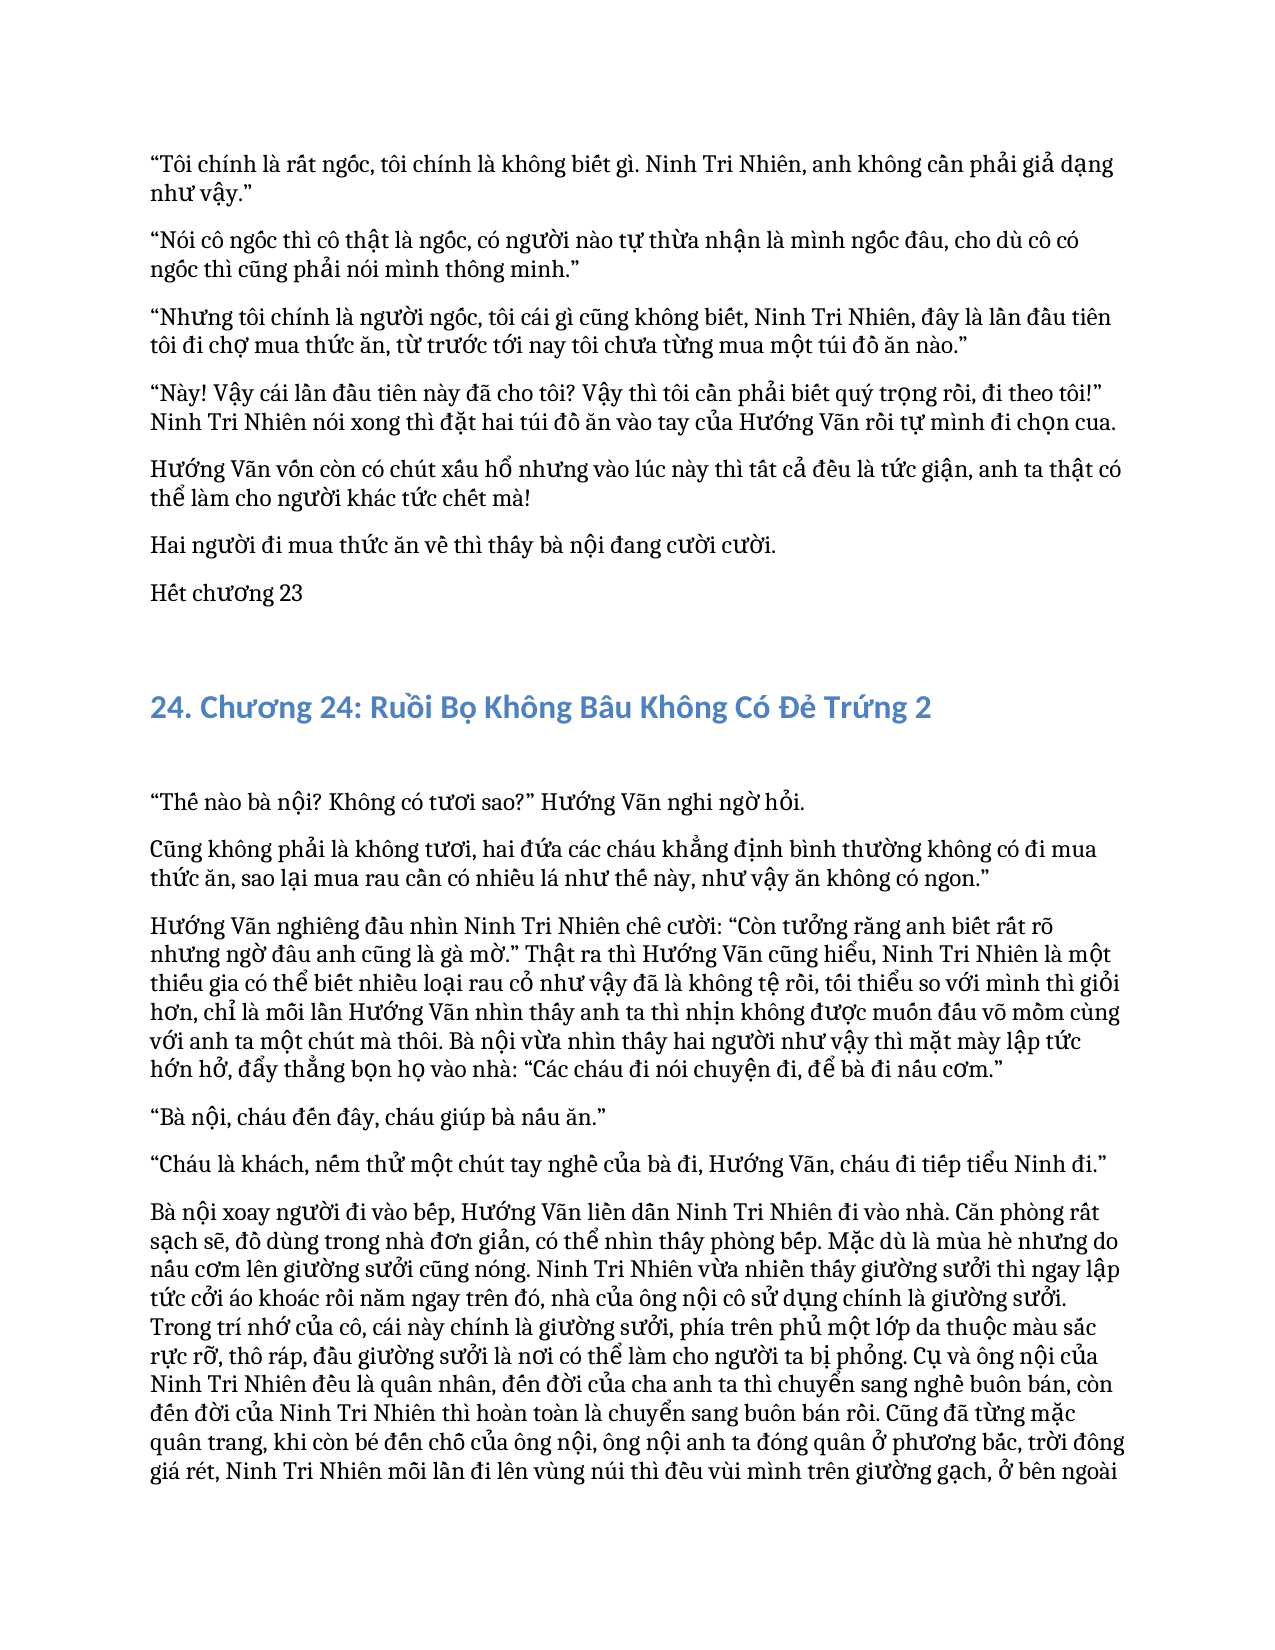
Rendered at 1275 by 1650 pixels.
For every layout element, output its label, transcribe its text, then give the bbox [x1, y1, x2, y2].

text “Thế nào bà nội? Không có tươi sao?” Hướng Vãn nghi ngờ hỏi. [150, 730, 1125, 817]
text Hướng Vãn vốn còn có chút xấu hổ nhưng vào lúc này thì tất cả đều là tức giận, anh ta thật có thể làm cho người khác tức chết mà! [150, 455, 1125, 512]
text “Cháu là khách, nếm thử một chút tay nghề của bà đi, Hướng Vãn, cháu đi tiếp tiểu Ninh đi.” [150, 1150, 1125, 1179]
text Hướng Vãn nghiêng đầu nhìn Ninh Tri Nhiên chê cười: “Còn tưởng rằng anh biết rất rõ nhưng ngờ đâu anh cũng là gà mờ.” Thật ra thì Hướng Vãn cũng hiểu, Ninh Tri Nhiên là một thiếu gia có thể biết nhiều loại rau cỏ như vậy đã là không tệ rồi, tối thiểu so với mình thì giỏi hơn, chỉ là mỗi lần Hướng Vãn nhìn thấy anh ta thì nhịn không được muốn đấu võ mồm cùng với anh ta một chút mà thôi. Bà nội vừa nhìn thấy hai người như vậy thì mặt mày lập tức hớn hở, đẩy thẳng bọn họ vào nhà: “Các cháu đi nói chuyện đi, để bà đi nấu cơm.” [150, 912, 1125, 1084]
text Hết chương 23 [150, 579, 1125, 665]
subtitle 24. Chương 24: Ruồi Bọ Không Bâu Không Có Đẻ Trứng 2 [150, 686, 1125, 727]
text “Này! Vậy cái lần đầu tiên này đã cho tôi? Vậy thì tôi cần phải biết quý trọng rồi, đi theo tôi!” Ninh Tri Nhiên nói xong thì đặt hai túi đồ ăn vào tay của Hướng Vãn rồi tự mình đi chọn cua. [150, 379, 1125, 436]
text “Bà nội, cháu đến đây, cháu giúp bà nấu ăn.” [150, 1103, 1125, 1132]
text Cũng không phải là không tươi, hai đứa các cháu khẳng định bình thường không có đi mua thức ăn, sao lại mua rau cần có nhiều lá như thế này, như vậy ăn không có ngon.” [150, 835, 1125, 893]
text Hai người đi mua thức ăn về thì thấy bà nội đang cười cười. [150, 531, 1125, 560]
text “Nhưng tôi chính là người ngốc, tôi cái gì cũng không biết, Ninh Tri Nhiên, đây là lần đầu tiên tôi đi chợ mua thức ăn, từ trước tới nay tôi chưa từng mua một túi đồ ăn nào.” [150, 302, 1125, 360]
text “Nói cô ngốc thì cô thật là ngốc, có người nào tự thừa nhận là mình ngốc đâu, cho dù cô có ngốc thì cũng phải nói mình thông minh.” [150, 226, 1125, 284]
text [150, 1198, 1125, 1485]
text “Tôi chính là rất ngốc, tôi chính là không biết gì. Ninh Tri Nhiên, anh không cần phải giả dạng như vậy.” [150, 150, 1125, 207]
